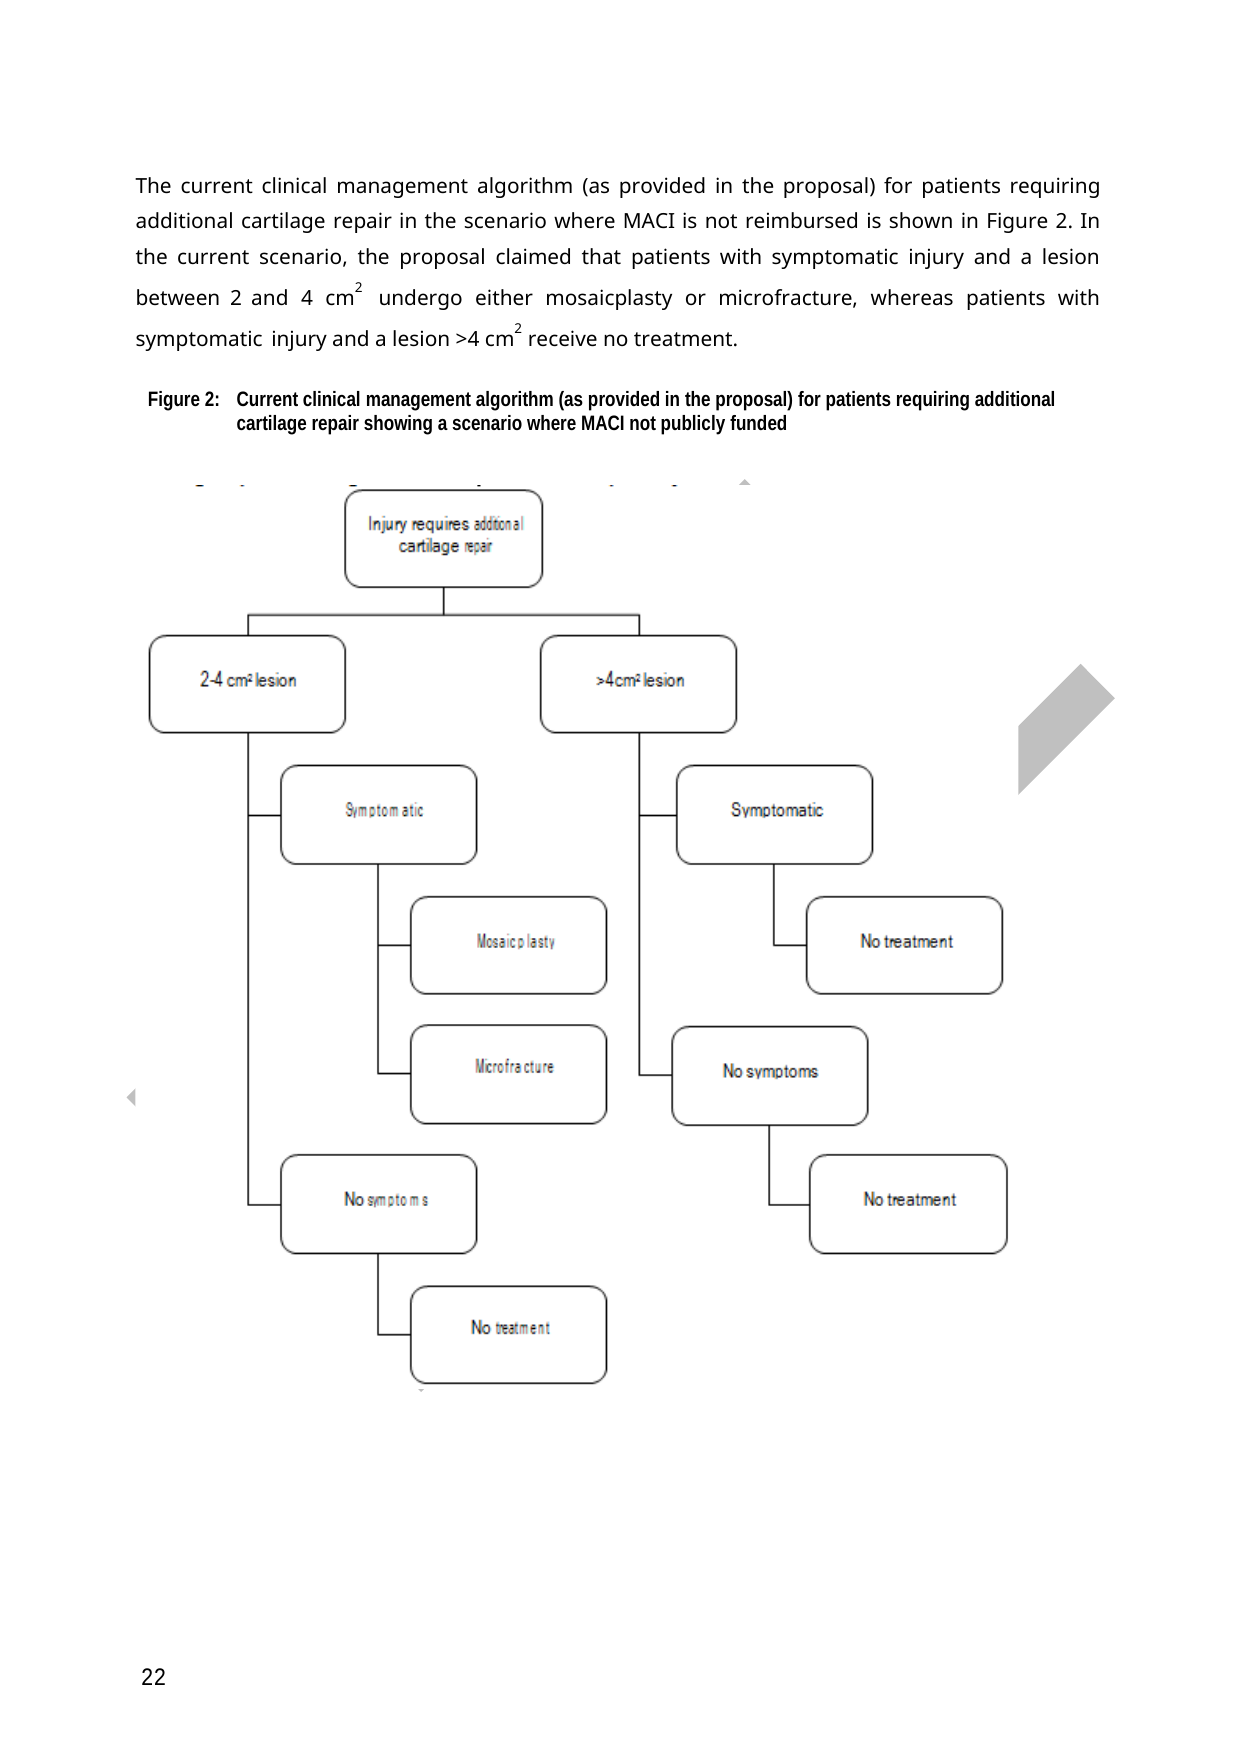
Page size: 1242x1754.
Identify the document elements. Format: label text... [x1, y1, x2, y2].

picture [135, 485, 1019, 1389]
text The current clinical management algorithm (as provided in the proposal) for patients requiring additional cartilage repair in the scenario where MACI is not reimbursed is shown in Figure 2. In the current scenario, the proposal claimed that patients with symptomatic injury and a lesion between 2 and 4 cm2 undergo either mosaicplasty or microfracture, whereas patients with symptomatic injury and a lesion >4 cm2 receive no treatment. [135, 171, 1101, 352]
text Figure 2: Current clinical management algorithm (as provided in the proposal) for patients requiring additional cartilage repair showing a scenario where MACI not publicly funded [148, 387, 1062, 435]
